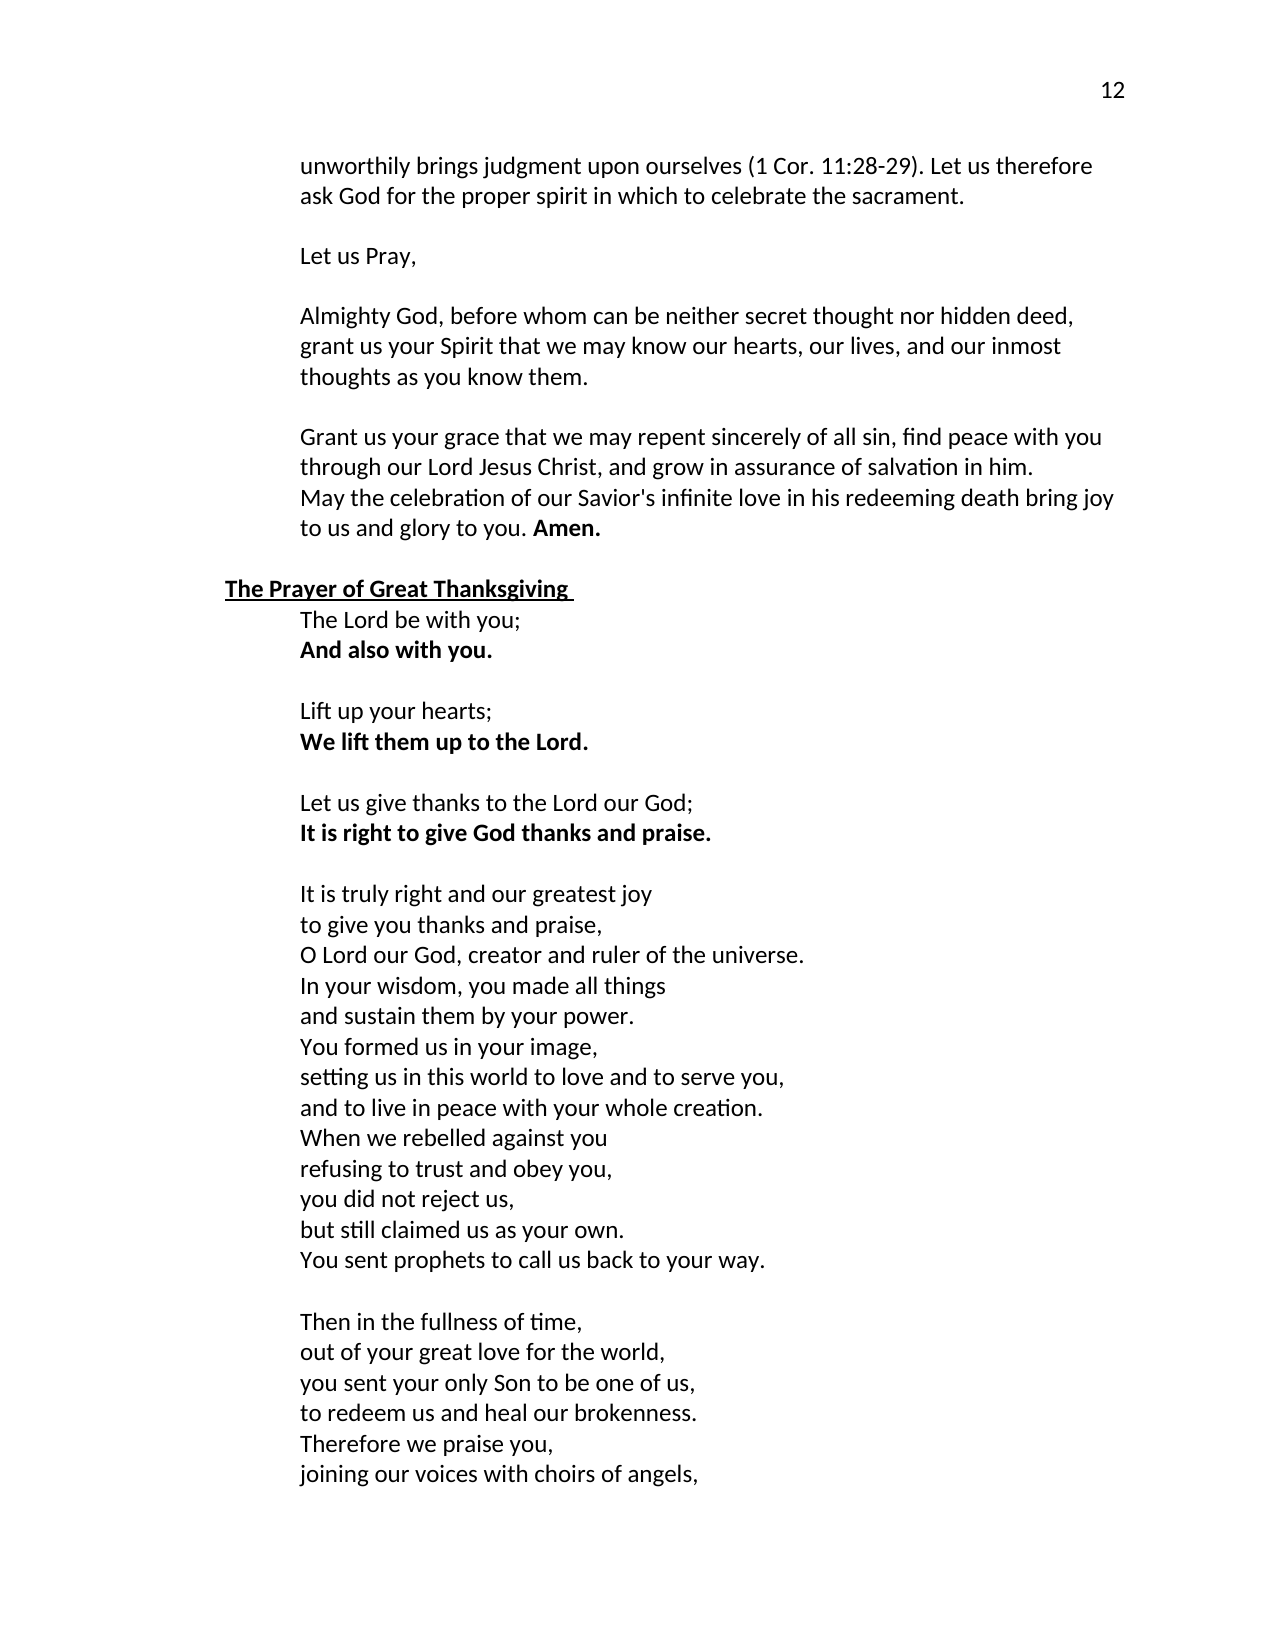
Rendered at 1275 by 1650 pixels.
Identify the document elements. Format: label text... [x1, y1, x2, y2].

text Therefore we praise you, [300, 1428, 1125, 1458]
text O Lord our God, creator and ruler of the universe. [300, 939, 1125, 970]
text May the celebration of our Savior's infinite love in his redeeming death bring joy to us and glory to you. Amen. [300, 482, 1125, 543]
text setting us in this world to love and to serve you, [300, 1062, 1125, 1092]
text you sent your only Son to be one of us, [300, 1367, 1125, 1397]
text It is truly right and our greatest joy [300, 878, 1125, 909]
text In your wisdom, you made all things [300, 970, 1125, 1001]
text and to live in peace with your whole creation. [300, 1092, 1125, 1123]
text Then in the fullness of time, [300, 1306, 1125, 1336]
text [300, 150, 1125, 211]
text joining our voices with choirs of angels, [300, 1458, 1125, 1489]
text You formed us in your image, [300, 1031, 1125, 1062]
text When we rebelled against you [300, 1123, 1125, 1153]
text You sent prophets to call us back to your way. [300, 1245, 1125, 1275]
text And also with you. [300, 634, 1125, 665]
text Let us Pray, [300, 240, 1125, 271]
text out of your great love for the world, [300, 1336, 1125, 1367]
text but still claimed us as your own. [300, 1214, 1125, 1245]
text Let us give thanks to the Lord our God; [300, 787, 1125, 817]
text and sustain them by your power. [300, 1001, 1125, 1031]
text refusing to trust and obey you, [300, 1153, 1125, 1184]
text We lift them up to the Lord. [300, 726, 1125, 756]
text to redeem us and heal our brokenness. [300, 1397, 1125, 1428]
text to give you thanks and praise, [300, 909, 1125, 939]
text The Prayer of Great Thanksgiving [150, 573, 1125, 604]
text Almighty God, before whom can be neither secret thought nor hidden deed, grant us your Spirit that we may know our hearts, our lives, and our inmost thoughts as you know them. [300, 300, 1125, 391]
text The Lord be with you; [300, 604, 1125, 634]
text you did not reject us, [300, 1184, 1125, 1214]
text Lift up your hearts; [300, 695, 1125, 726]
text It is right to give God thanks and praise. [300, 817, 1125, 848]
text Grant us your grace that we may repent sincerely of all sin, find peace with you through our Lord Jesus Christ, and grow in assurance of salvation in him. [300, 421, 1125, 482]
